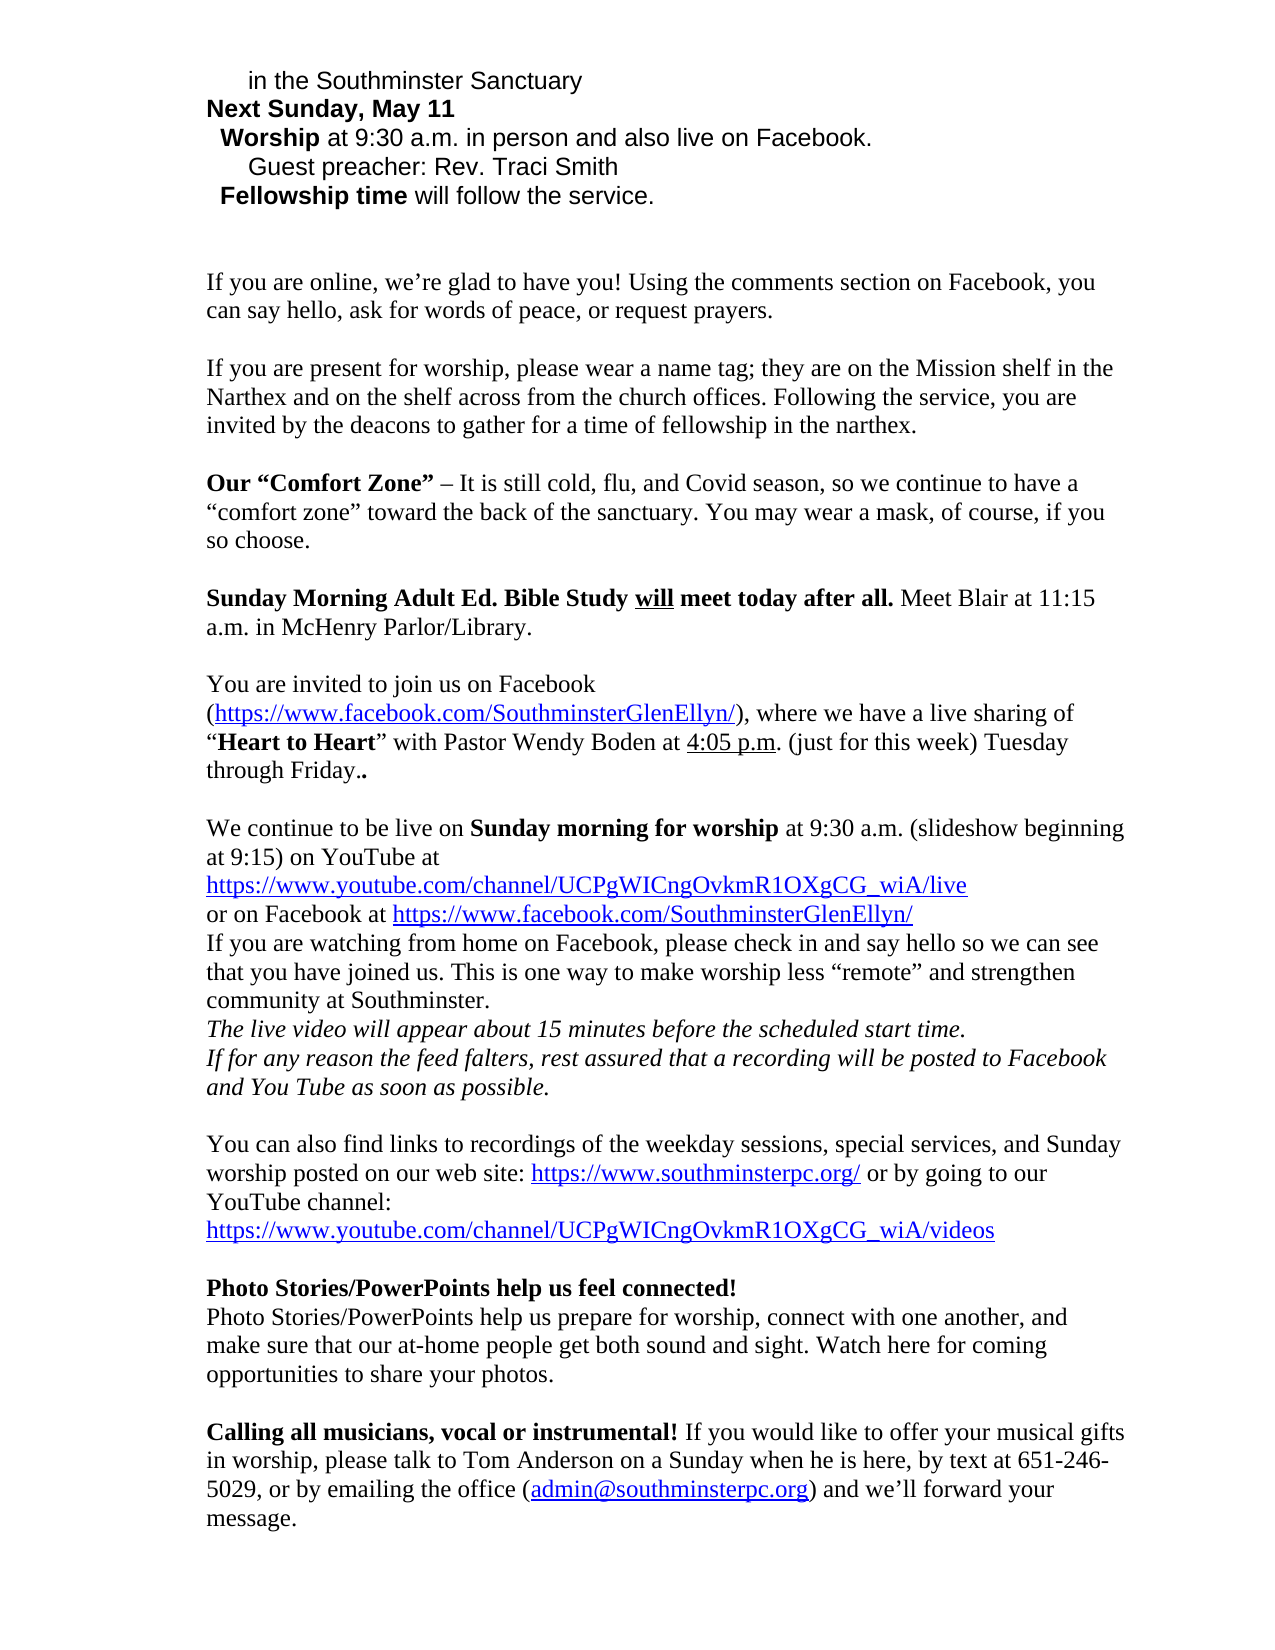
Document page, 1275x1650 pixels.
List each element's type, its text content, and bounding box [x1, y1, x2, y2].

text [206, 66, 1125, 439]
text You can also find links to recordings of the weekday sessions, special services, and Sunday worship posted on our web site: https://www.southminsterpc.org/ or by going to our YouTube channel: https://www.youtube.com/channel/UCPgWICngOvkmR1OXgCG_wiA/videos [206, 1129, 1125, 1244]
text Photo Stories/PowerPoints help us feel connected! Photo Stories/PowerPoints help us prepare for worship, connect with one another, and make sure that our at-home people get both sound and sight. Watch here for coming opportunities to share your photos. [206, 1273, 1125, 1388]
text Calling all musicians, vocal or instrumental! If you would like to offer your musical gifts in worship, please talk to Tom Anderson on a Sunday when he is here, by text at 651-246-5029, or by emailing the office (admin@southminsterpc.org) and we’ll forward your message. [206, 1388, 1125, 1532]
text The live video will appear about 15 minutes before the scheduled start time. [206, 1014, 1125, 1043]
text If you are watching from home on Facebook, please check in and say hello so we can see that you have joined us. This is one way to make worship less “remote” and strengthen community at Southminster. [206, 928, 1125, 1014]
text Our “Comfort Zone” – It is still cold, flu, and Covid season, so we continue to have a “comfort zone” toward the back of the sanctuary. You may wear a mask, of course, if you so choose. Sunday Morning Adult Ed. Bible Study will meet today after all. Meet Blair at 11:15 a.m. in McHenry Parlor/Library. You are invited to join us on Facebook (https://www.facebook.com/SouthminsterGlenEllyn/), where we have a live sharing of “Heart to Heart” with Pastor Wendy Boden at 4:05 p.m. (just for this week) Tuesday through Friday.. [206, 468, 1125, 784]
text If for any reason the feed falters, rest assured that a recording will be posted to Facebook and You Tube as soon as possible. [206, 1043, 1125, 1101]
text We continue to be live on Sunday morning for worship at 9:30 a.m. (slideshow beginning at 9:15) on YouTube at https://www.youtube.com/channel/UCPgWICngOvkmR1OXgCG_wiA/live [206, 784, 1125, 899]
text or on Facebook at https://www.facebook.com/SouthminsterGlenEllyn/ [206, 899, 1125, 928]
